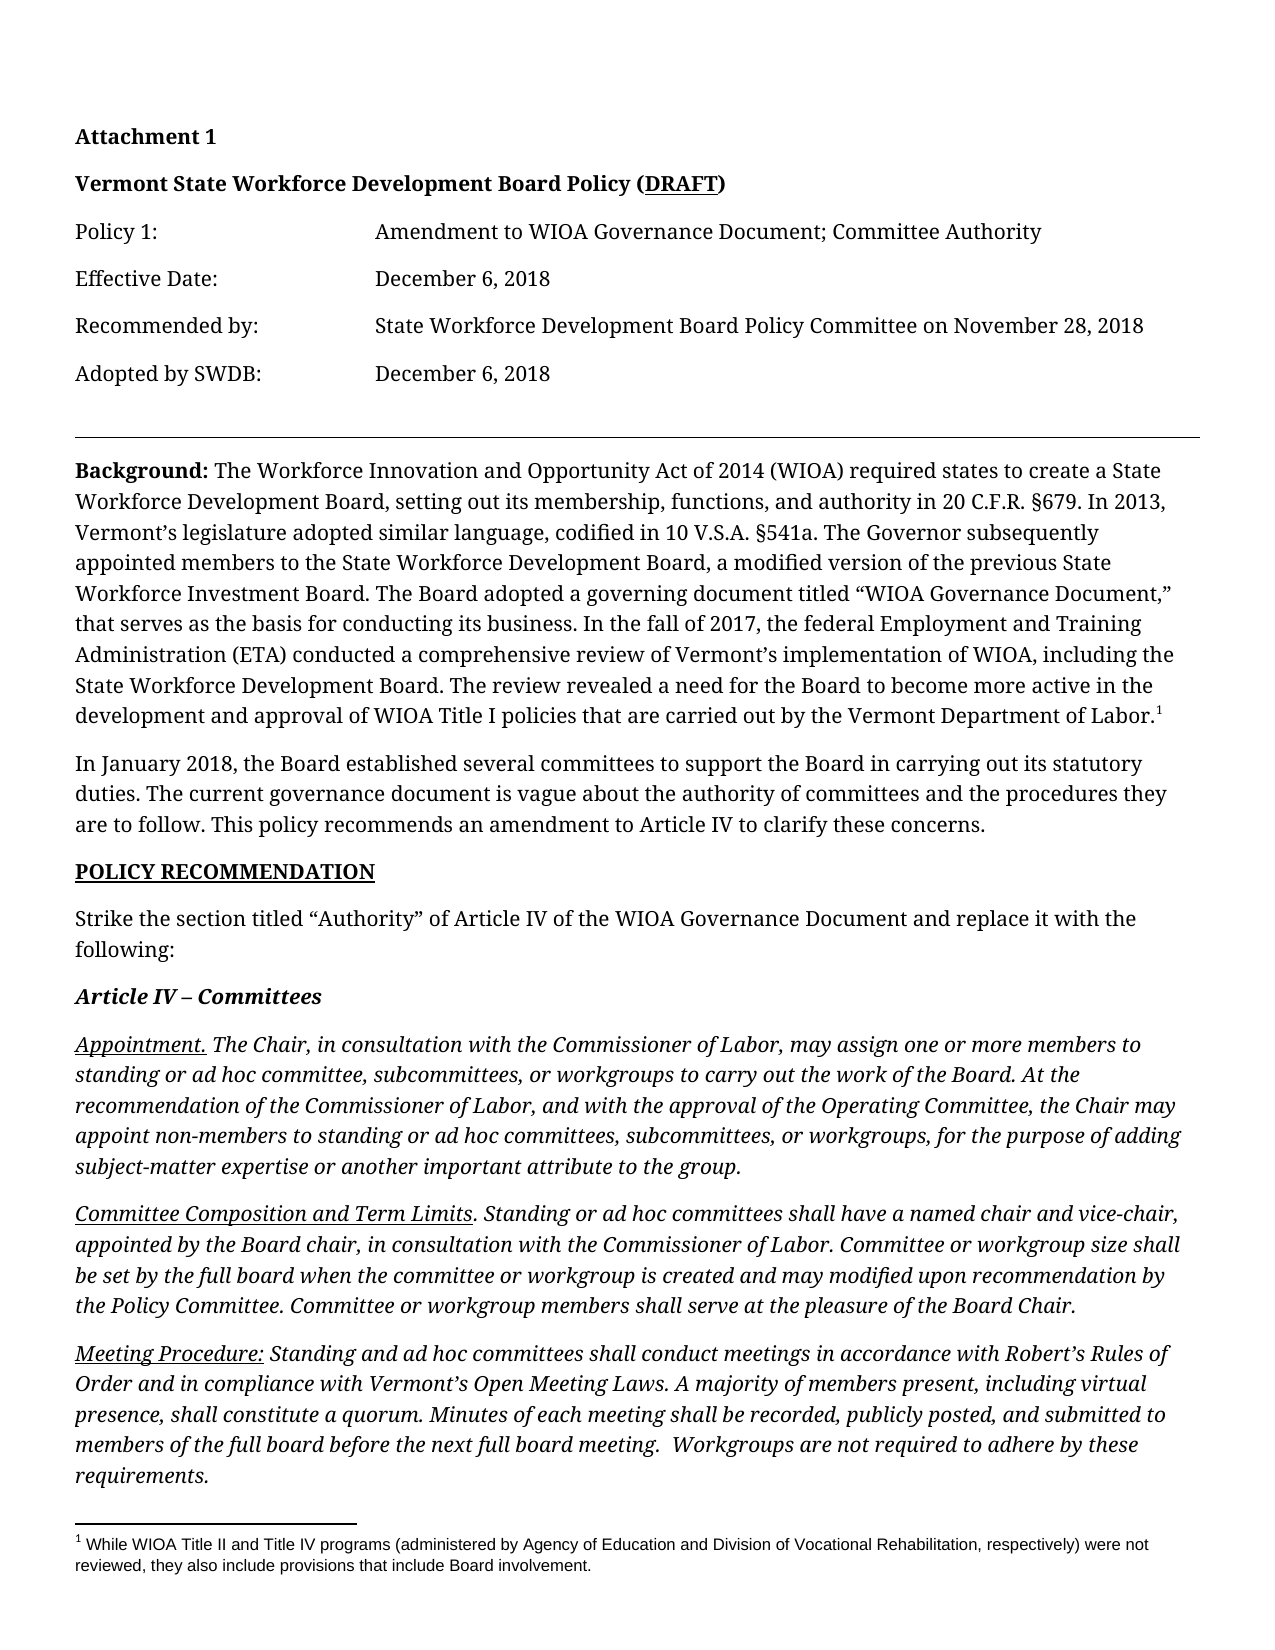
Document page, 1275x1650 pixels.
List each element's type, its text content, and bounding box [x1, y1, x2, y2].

text Recommended by: State Workforce Development Board Policy Committee on November 28, 2018 [75, 311, 1200, 340]
text Attachment 1 [75, 122, 1200, 151]
text Vermont State Workforce Development Board Policy (DRAFT) [75, 169, 1200, 198]
text Background: The Workforce Innovation and Opportunity Act of 2014 (WIOA) required states to create a State Workforce Development Board, setting out its membership, functions, and authority in 20 C.F.R. §679. In 2013, Vermont’s legislature adopted similar language, codified in 10 V.S.A. §541a. The Governor subsequently appointed members to the State Workforce Development Board, a modified version of the previous State Workforce Investment Board. The Board adopted a governing document titled “WIOA Governance Document,” that serves as the basis for conducting its business. In the fall of 2017, the federal Employment and Training Administration (ETA) conducted a comprehensive review of Vermont’s implementation of WIOA, including the State Workforce Development Board. The review revealed a need for the Board to become more active in the development and approval of WIOA Title I policies that are carried out by the Vermont Department of Labor. [75, 456, 1200, 730]
text In January 2018, the Board established several committees to support the Board in carrying out its statutory duties. The current governance document is vague about the authority of committees and the procedures they are to follow. This policy recommends an amendment to Article IV to clarify these concerns. [75, 749, 1200, 838]
text Article IV – Committees [75, 982, 1200, 1011]
text Appointment. The Chair, in consultation with the Commissioner of Labor, may assign one or more members to standing or ad hoc committee, subcommittees, or workgroups to carry out the work of the Board. At the recommendation of the Commissioner of Labor, and with the approval of the Operating Committee, the Chair may appoint non-members to standing or ad hoc committees, subcommittees, or workgroups, for the purpose of adding subject-matter expertise or another important attribute to the group. [75, 1030, 1200, 1181]
text POLICY RECOMMENDATION [75, 857, 1200, 886]
text Policy 1: Amendment to WIOA Governance Document; Committee Authority [75, 217, 1200, 245]
text Strike the section titled “Authority” of Article IV of the WIOA Governance Document and replace it with the following: [75, 904, 1200, 964]
text Meeting Procedure: Standing and ad hoc committees shall conduct meetings in accordance with Robert’s Rules of Order and in compliance with Vermont’s Open Meeting Laws. A majority of members present, including virtual presence, shall constitute a quorum. Minutes of each meeting shall be recorded, publicly posted, and submitted to members of the full board before the next full board meeting. Workgroups are not required to adhere by these requirements. [75, 1339, 1200, 1490]
text Committee Composition and Term Limits. Standing or ad hoc committees shall have a named chair and vice-chair, appointed by the Board chair, in consultation with the Commissioner of Labor. Committee or workgroup size shall be set by the full board when the committee or workgroup is created and may modified upon recommendation by the Policy Committee. Committee or workgroup members shall serve at the pleasure of the Board Chair. [75, 1199, 1200, 1320]
text Adopted by SWDB: December 6, 2018 [75, 359, 1200, 387]
text Effective Date: December 6, 2018 [75, 264, 1200, 293]
